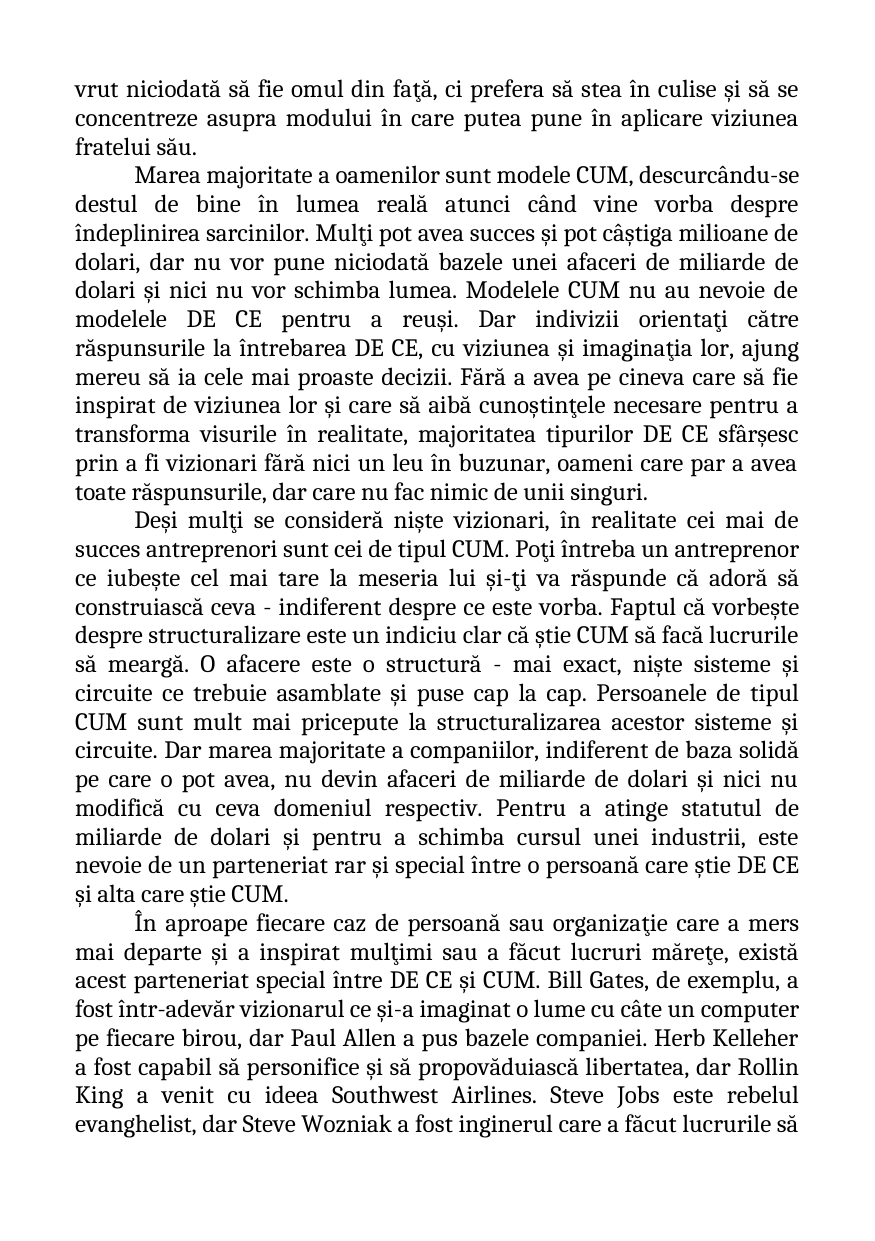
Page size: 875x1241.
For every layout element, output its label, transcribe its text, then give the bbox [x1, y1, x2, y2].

text Deşi mulţi se consideră nişte vizionari, în realitate cei mai de succes antreprenori sunt cei de tipul CUM. Poţi întreba un antreprenor ce iubeşte cel mai tare la meseria lui şi-ţi va răspunde că adoră să construiască ceva - indiferent despre ce este vorba. Faptul că vorbeşte despre structuralizare este un indiciu clar că ştie CUM să facă lucrurile să meargă. O afacere este o structură - mai exact, nişte sisteme şi circuite ce trebuie asamblate şi puse cap la cap. Persoanele de tipul CUM sunt mult mai pricepute la structuralizarea acestor sisteme şi circuite. Dar marea majoritate a companiilor, indiferent de baza solidă pe care o pot avea, nu devin afaceri de miliarde de dolari şi nici nu modifică cu ceva domeniul respectiv. Pentru a atinge statutul de miliarde de dolari şi pentru a schimba cursul unei industrii, este nevoie de un parteneriat rar şi special între o persoană care ştie DE CE şi alta care ştie CUM. [75, 506, 799, 909]
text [75, 909, 799, 1139]
text Marea majoritate a oamenilor sunt modele CUM, descurcându-se destul de bine în lumea reală atunci când vine vorba despre îndeplinirea sarcinilor. Mulţi pot avea succes şi pot câştiga milioane de dolari, dar nu vor pune niciodată bazele unei afaceri de miliarde de dolari şi nici nu vor schimba lumea. Modelele CUM nu au nevoie de modelele DE CE pentru a reuşi. Dar indivizii orientaţi către răspunsurile la întrebarea DE CE, cu viziunea şi imaginaţia lor, ajung mereu să ia cele mai proaste decizii. Fără a avea pe cineva care să fie inspirat de viziunea lor şi care să aibă cunoştinţele necesare pentru a transforma visurile în realitate, majoritatea tipurilor DE CE sfârşesc prin a fi vizionari fără nici un leu în buzunar, oameni care par a avea toate răspunsurile, dar care nu fac nimic de unii singuri. [75, 161, 799, 506]
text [75, 75, 799, 161]
